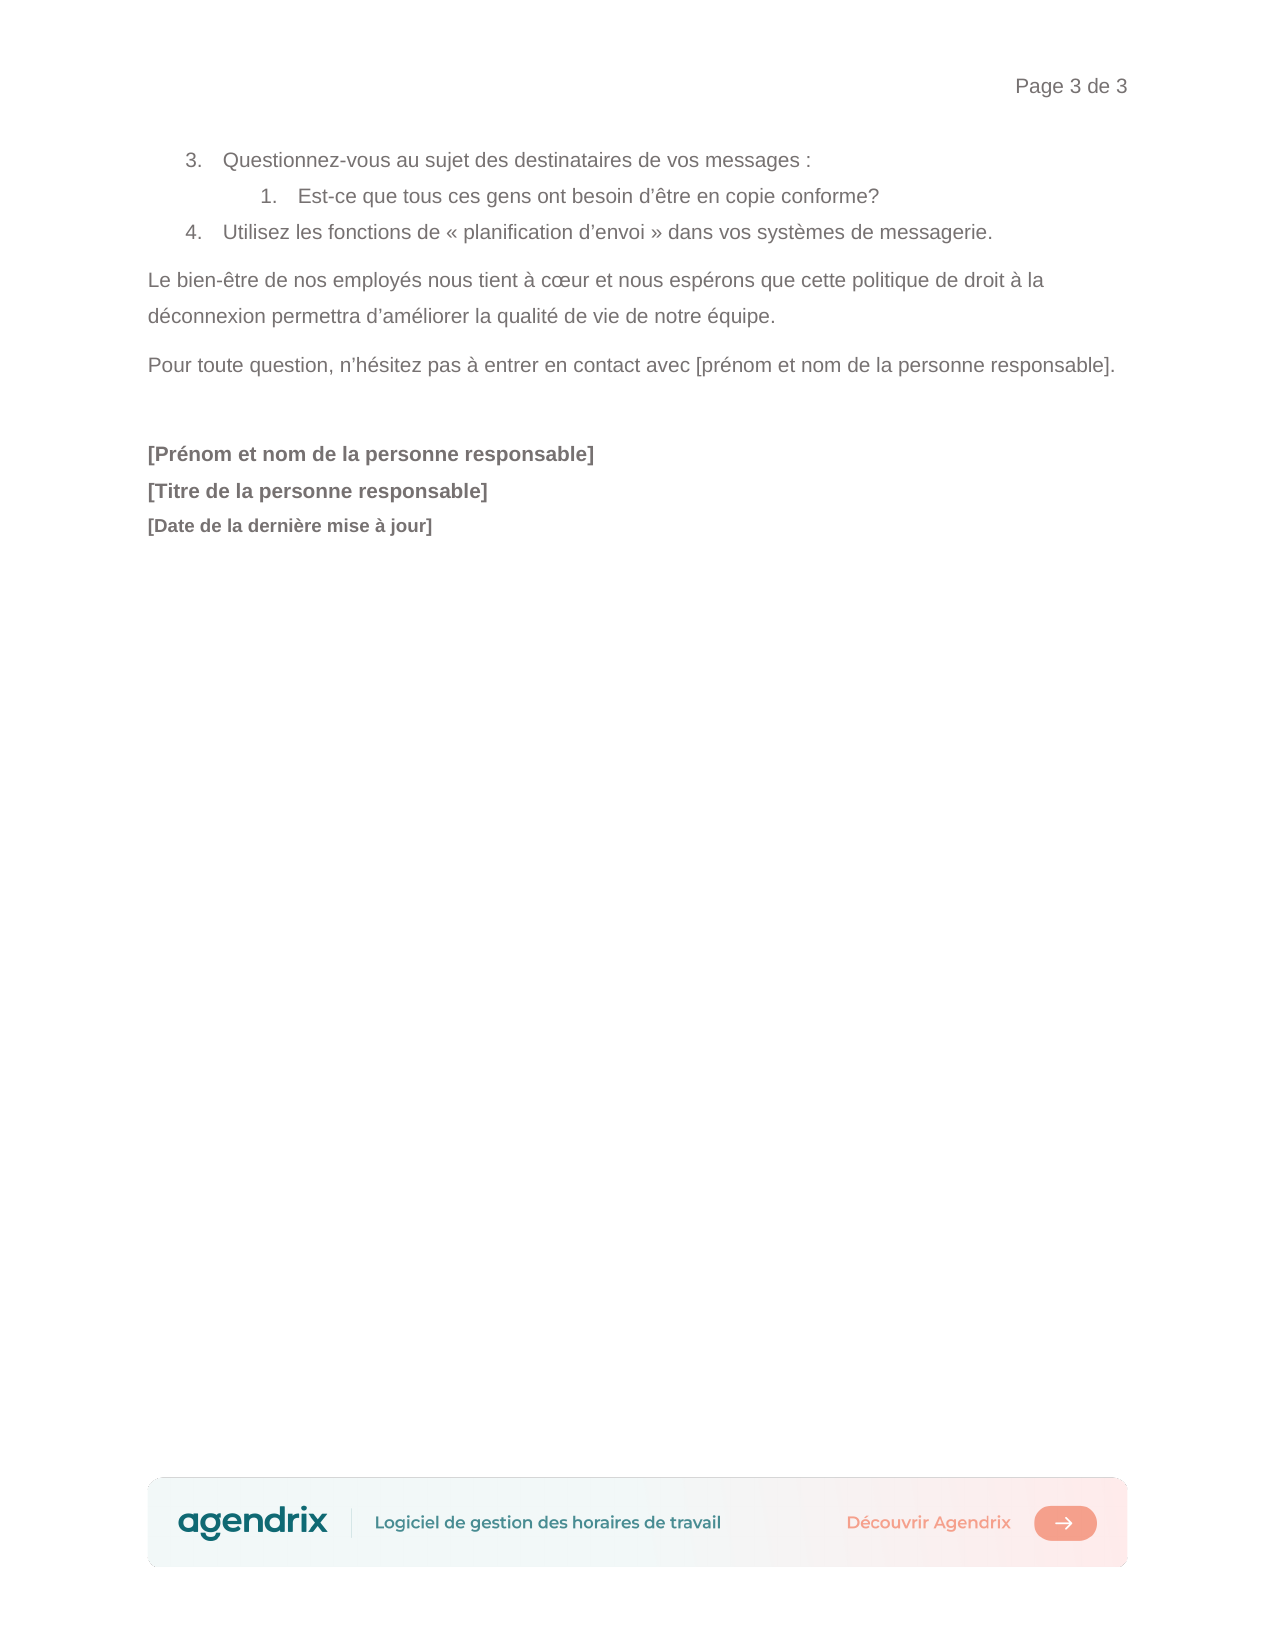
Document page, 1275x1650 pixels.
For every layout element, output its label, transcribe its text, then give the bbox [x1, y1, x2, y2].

text [Prénom et nom de la personne responsable] [148, 442, 1127, 466]
list Questionnez-vous au sujet des destinataires de vos messages : [185, 148, 1127, 172]
picture [147, 1476, 1128, 1567]
list Utilisez les fonctions de « planification d’envoi » dans vos systèmes de messagerie. [185, 219, 1127, 243]
text Pour toute question, n’hésitez pas à entrer en contact avec [prénom et nom de la personne responsable]. [148, 352, 1127, 376]
text [Date de la dernière mise à jour] [148, 515, 1127, 537]
text [Titre de la personne responsable] [148, 478, 1127, 502]
list Est-ce que tous ces gens ont besoin d’être en copie conforme? [260, 184, 1127, 208]
text Le bien-être de nos employés nous tient à cœur et nous espérons que cette politique de droit à la déconnexion permettra d’améliorer la qualité de vie de notre équipe. [148, 268, 1127, 328]
